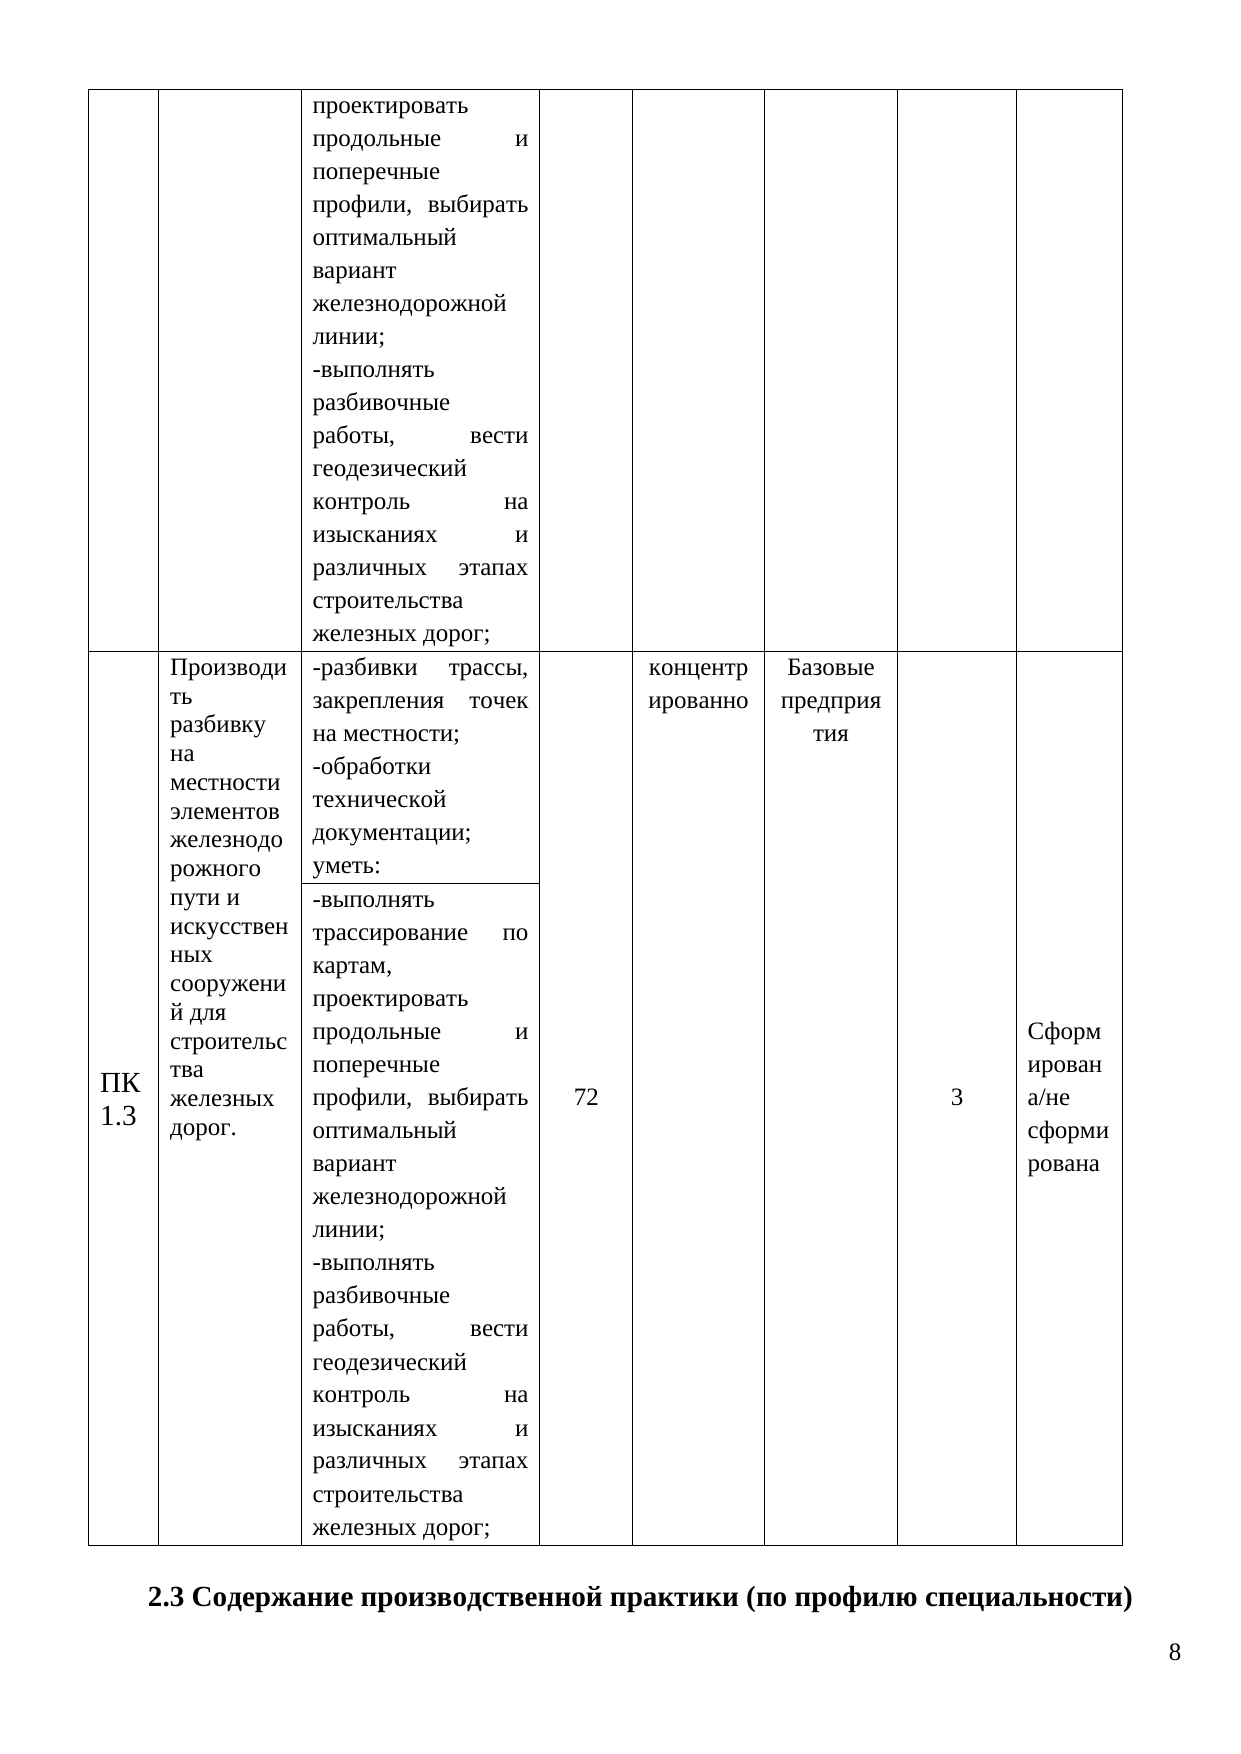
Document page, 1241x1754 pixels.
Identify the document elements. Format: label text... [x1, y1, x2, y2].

table_cell Сформирована/не сформирована [1017, 652, 1122, 1545]
table_cell 3 [898, 652, 1016, 1545]
table_cell 72 [540, 652, 632, 1545]
table_cell -разбивки трассы, закрепления точек на местности; -обработки технической документации; уметь: [302, 652, 539, 883]
table_cell Базовые предприятия [765, 652, 897, 1545]
table_cell концентрированно [633, 652, 764, 1545]
text 2.3 Содержание производственной практики (по профилю специальности) [148, 1579, 1181, 1613]
table_cell Производить разбивку на местности элементов железнодорожного пути и искусственных сооружений для строительства железных дорог. [159, 652, 301, 1545]
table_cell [302, 90, 539, 651]
table_cell ПК 1.3 [89, 652, 158, 1545]
